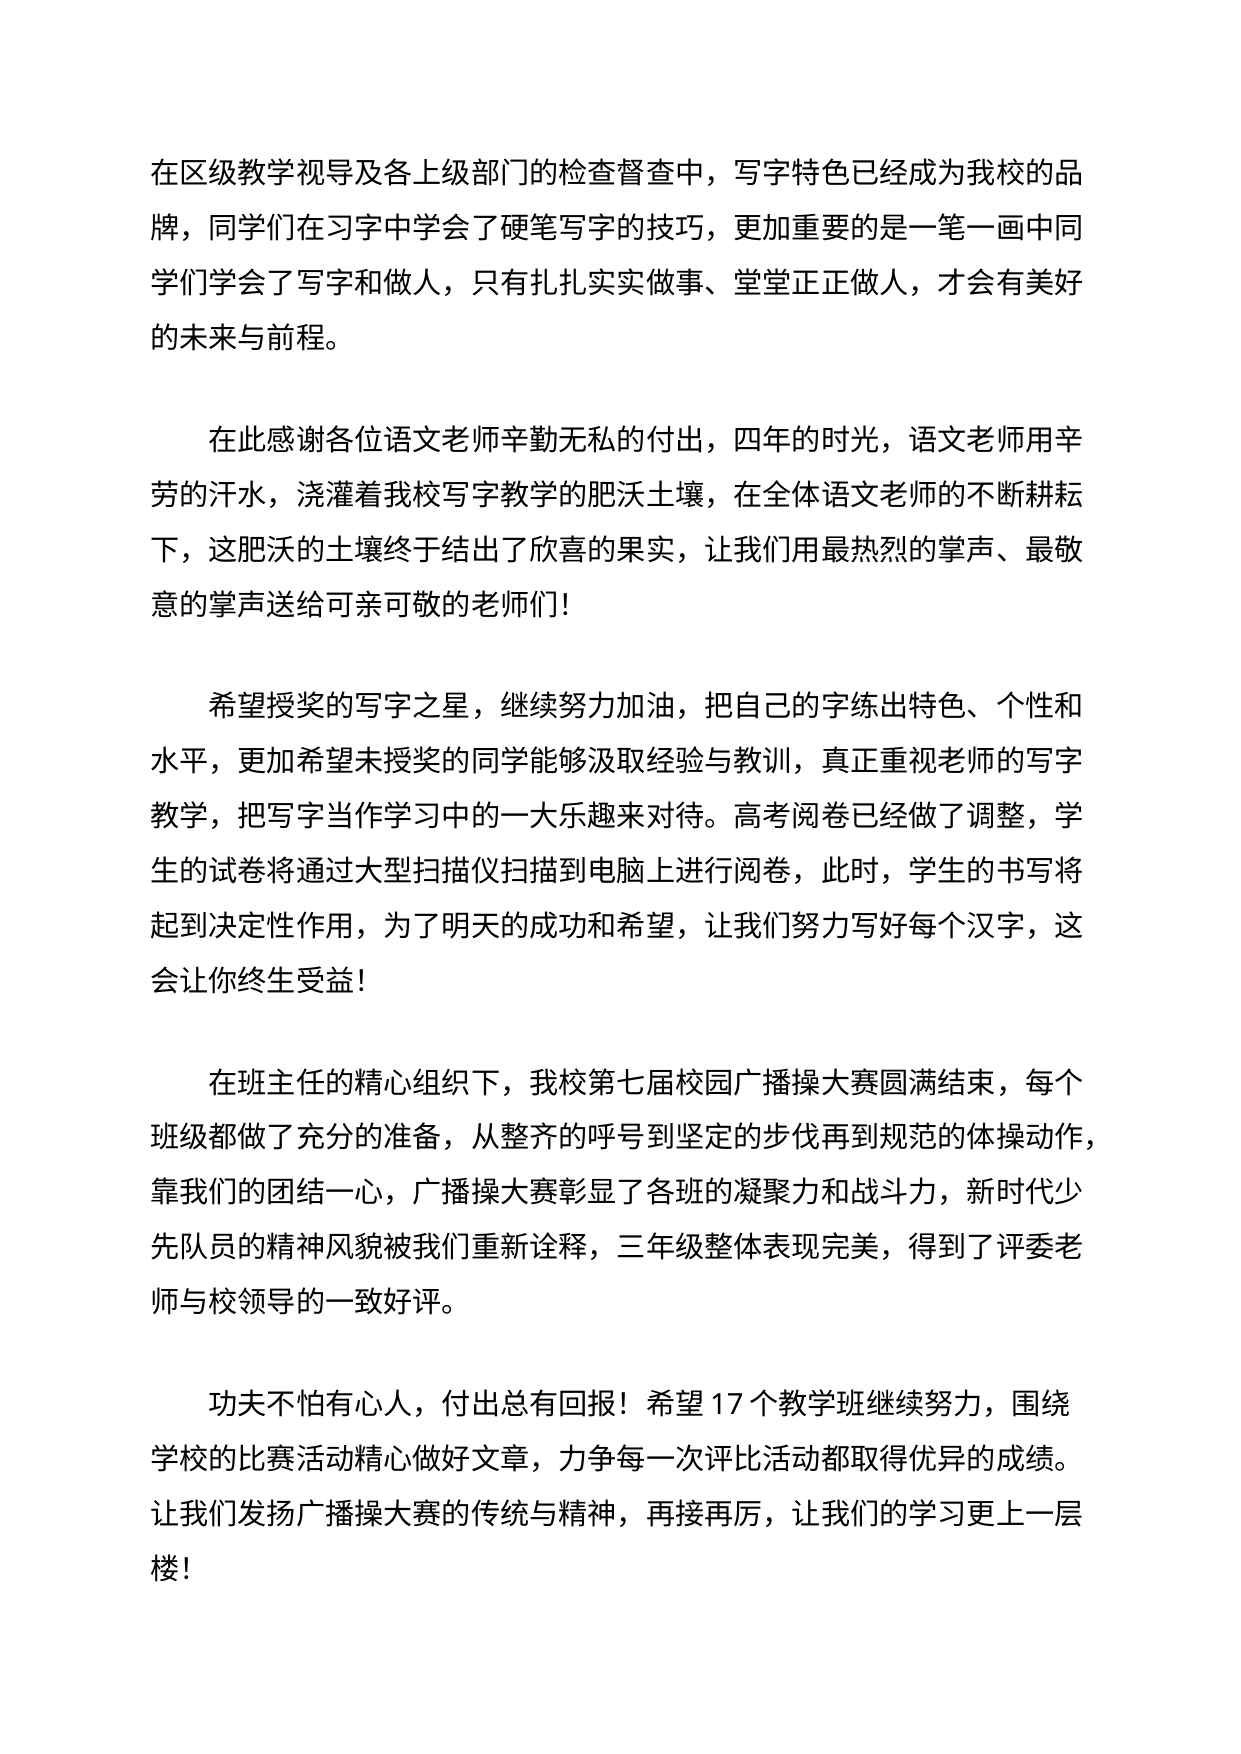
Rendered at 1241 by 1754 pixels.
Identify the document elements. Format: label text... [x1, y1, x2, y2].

text 希望授奖的写字之星，继续努力加油，把自己的字练出特色、个性和水平，更加希望未授奖的同学能够汲取经验与教训，真正重视老师的写字教学，把写字当作学习中的一大乐趣来对待。高考阅卷已经做了调整，学生的试卷将通过大型扫描仪扫描到电脑上进行阅卷，此时，学生的书写将起到决定性作用，为了明天的成功和希望，让我们努力写好每个汉字，这会让你终生受益！ [150, 683, 1090, 1000]
text 在此感谢各位语文老师辛勤无私的付出，四年的时光，语文老师用辛劳的汗水，浇灌着我校写字教学的肥沃土壤，在全体语文老师的不断耕耘下，这肥沃的土壤终于结出了欣喜的果实，让我们用最热烈的掌声、最敬意的掌声送给可亲可敬的老师们！ [150, 416, 1090, 623]
text 在班主任的精心组织下，我校第七届校园广播操大赛圆满结束，每个班级都做了充分的准备，从整齐的呼号到坚定的步伐再到规范的体操动作，靠我们的团结一心，广播操大赛彰显了各班的凝聚力和战斗力，新时代少先队员的精神风貌被我们重新诠释，三年级整体表现完美，得到了评委老师与校领导的一致好评。 [150, 1059, 1090, 1321]
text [150, 150, 1090, 357]
text 功夫不怕有心人，付出总有回报！希望17个教学班继续努力，围绕学校的比赛活动精心做好文章，力争每一次评比活动都取得优异的成绩。让我们发扬广播操大赛的传统与精神，再接再厉，让我们的学习更上一层楼！ [150, 1381, 1090, 1588]
